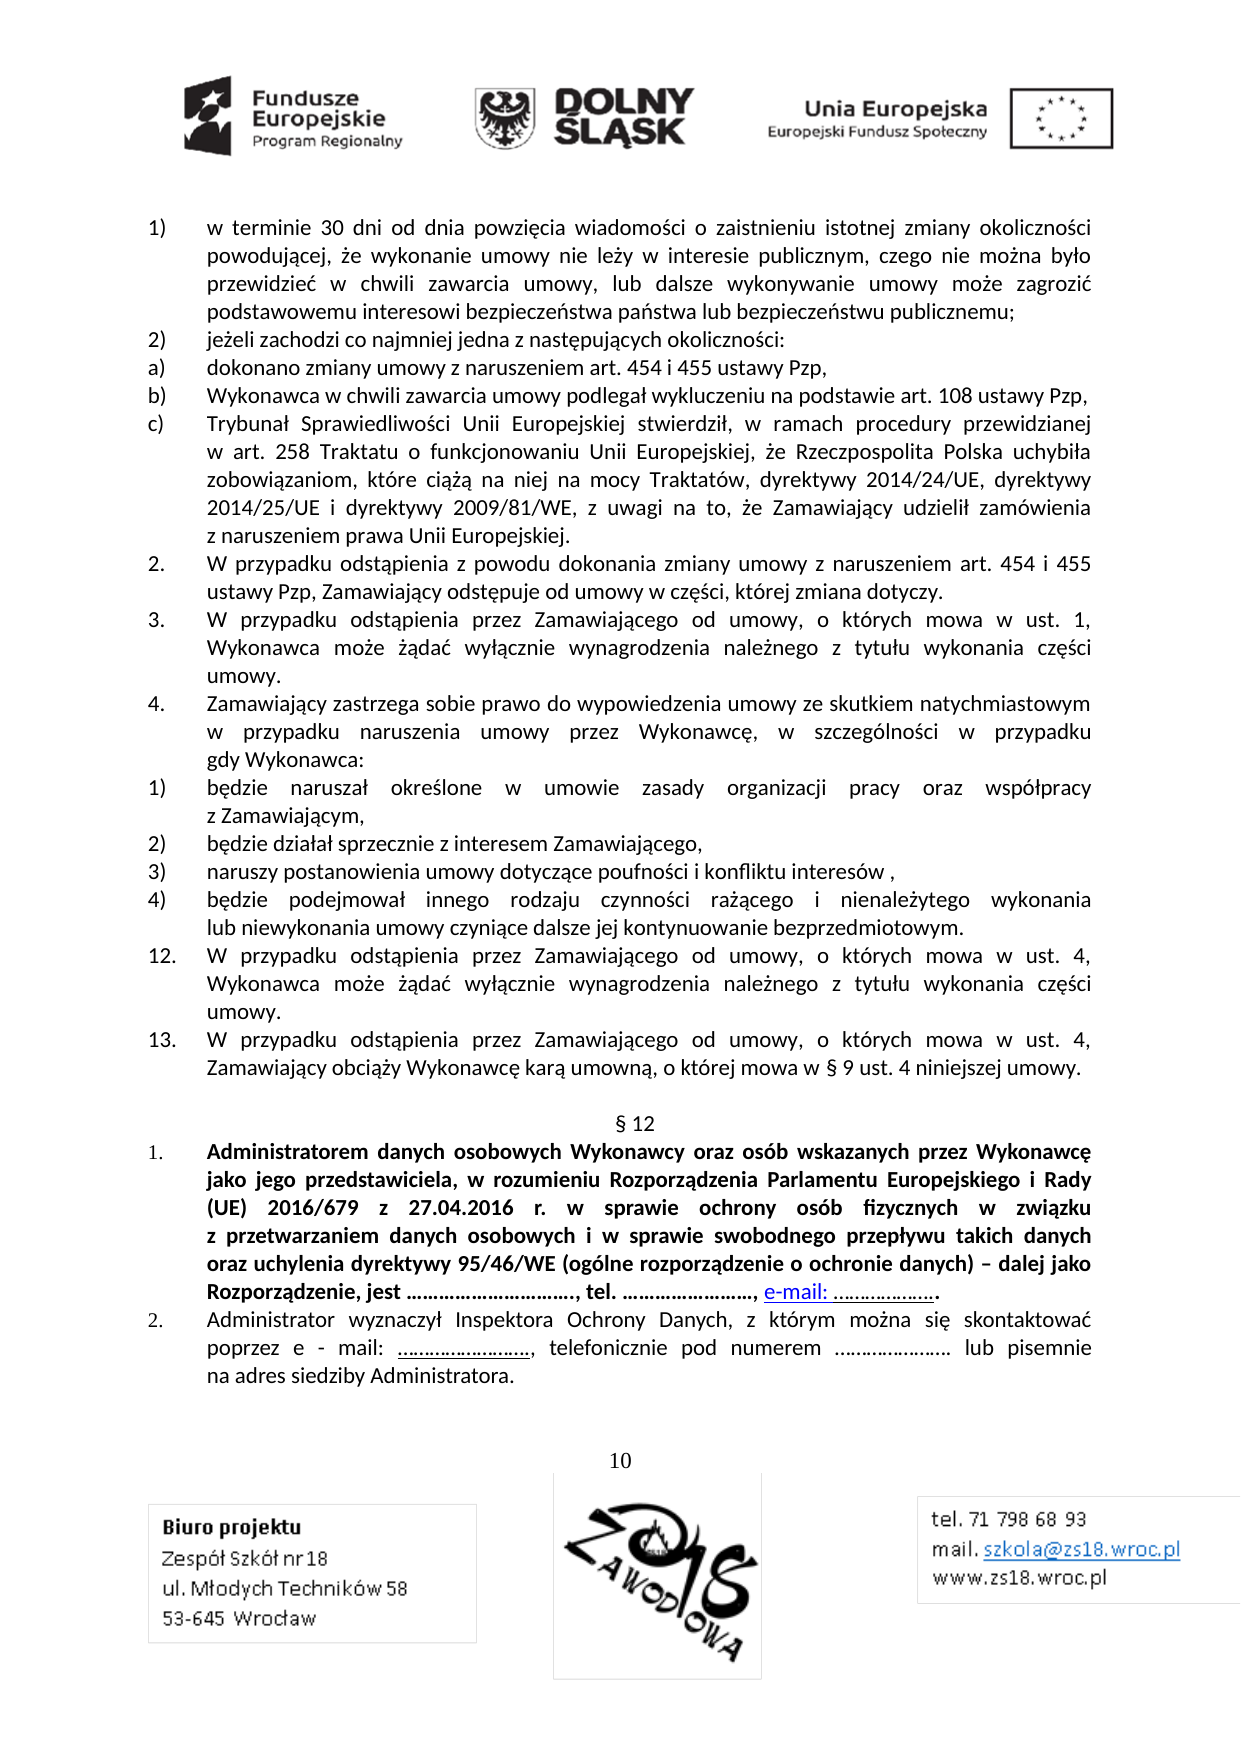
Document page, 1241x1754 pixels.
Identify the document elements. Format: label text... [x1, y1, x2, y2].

text 1) będzie naruszał określone w umowie zasady organizacji pracy oraz współpracy z Zamawiającym, [148, 773, 1093, 829]
text 2) jeżeli zachodzi co najmniej jedna z następujących okoliczności: [148, 325, 1093, 353]
list W przypadku odstąpienia przez Zamawiającego od umowy, o których mowa w ust. 4, Zamawiający obciąży Wykonawcę karą umowną, o której mowa w § 9 ust. 4 niniejszej umowy. [148, 1025, 1093, 1081]
text 1) w terminie 30 dni od dnia powzięcia wiadomości o zaistnieniu istotnej zmiany okoliczności powodującej, że wykonanie umowy nie leży w interesie publicznym, czego nie można było przewidzieć w chwili zawarcia umowy, lub dalsze wykonywanie umowy może zagrozić podstawowemu interesowi bezpieczeństwa państwa lub bezpieczeństwu publicznemu; [148, 213, 1093, 325]
picture [147, 1473, 1241, 1681]
text a) dokonano zmiany umowy z naruszeniem art. 454 i 455 ustawy Pzp, [148, 353, 1093, 381]
text 3) naruszy postanowienia umowy dotyczące poufności i konfliktu interesów , [148, 857, 1093, 885]
text b) Wykonawca w chwili zawarcia umowy podlegał wykluczeniu na podstawie art. 108 ustawy Pzp, [148, 381, 1093, 409]
list Administratorem danych osobowych Wykonawcy oraz osób wskazanych przez Wykonawcę jako jego przedstawiciela, w rozumieniu Rozporządzenia Parlamentu Europejskiego i Rady (UE) 2016/679 z 27.04.2016 r. w sprawie ochrony osób fizycznych w związku z przetwarzaniem danych osobowych i w sprawie swobodnego przepływu takich danych oraz uchylenia dyrektywy 95/46/WE (ogólne rozporządzenie o ochronie danych) – dalej jako Rozporządzenie, jest …………………………., tel. ……………………, e-mail: ……………….. [148, 1137, 1093, 1306]
text 2) będzie działał sprzecznie z interesem Zamawiającego, [148, 829, 1093, 857]
list Administrator wyznaczył Inspektora Ochrony Danych, z którym można się skontaktować poprzez e - mail: ……………………., telefonicznie pod numerem …………………. lub pisemnie na adres siedziby Administratora. [148, 1306, 1093, 1389]
list § 12 [177, 1109, 1093, 1137]
text 4) będzie podejmował innego rodzaju czynności rażącego i nienależytego wykonania lub niewykonania umowy czyniące dalsze jej kontynuowanie bezprzedmiotowym. [148, 885, 1093, 941]
text c) Trybunał Sprawiedliwości Unii Europejskiej stwierdził, w ramach procedury przewidzianej w art. 258 Traktatu o funkcjonowaniu Unii Europejskiej, że Rzeczpospolita Polska uchybiła zobowiązaniom, które ciążą na niej na mocy Traktatów, dyrektywy 2014/24/UE, dyrektywy 2014/25/UE i dyrektywy 2009/81/WE, z uwagi na to, że Zamawiający udzielił zamówienia z naruszeniem prawa Unii Europejskiej. [148, 409, 1093, 549]
picture [147, 44, 1146, 193]
text 2. W przypadku odstąpienia z powodu dokonania zmiany umowy z naruszeniem art. 454 i 455 ustawy Pzp, Zamawiający odstępuje od umowy w części, której zmiana dotyczy. [148, 549, 1093, 605]
list W przypadku odstąpienia przez Zamawiającego od umowy, o których mowa w ust. 4, Wykonawca może żądać wyłącznie wynagrodzenia należnego z tytułu wykonania części umowy. [148, 941, 1093, 1025]
text 4. Zamawiający zastrzega sobie prawo do wypowiedzenia umowy ze skutkiem natychmiastowym w przypadku naruszenia umowy przez Wykonawcę, w szczególności w przypadku gdy Wykonawca: [148, 689, 1093, 773]
text 3. W przypadku odstąpienia przez Zamawiającego od umowy, o których mowa w ust. 1, Wykonawca może żądać wyłącznie wynagrodzenia należnego z tytułu wykonania części umowy. [148, 605, 1093, 689]
